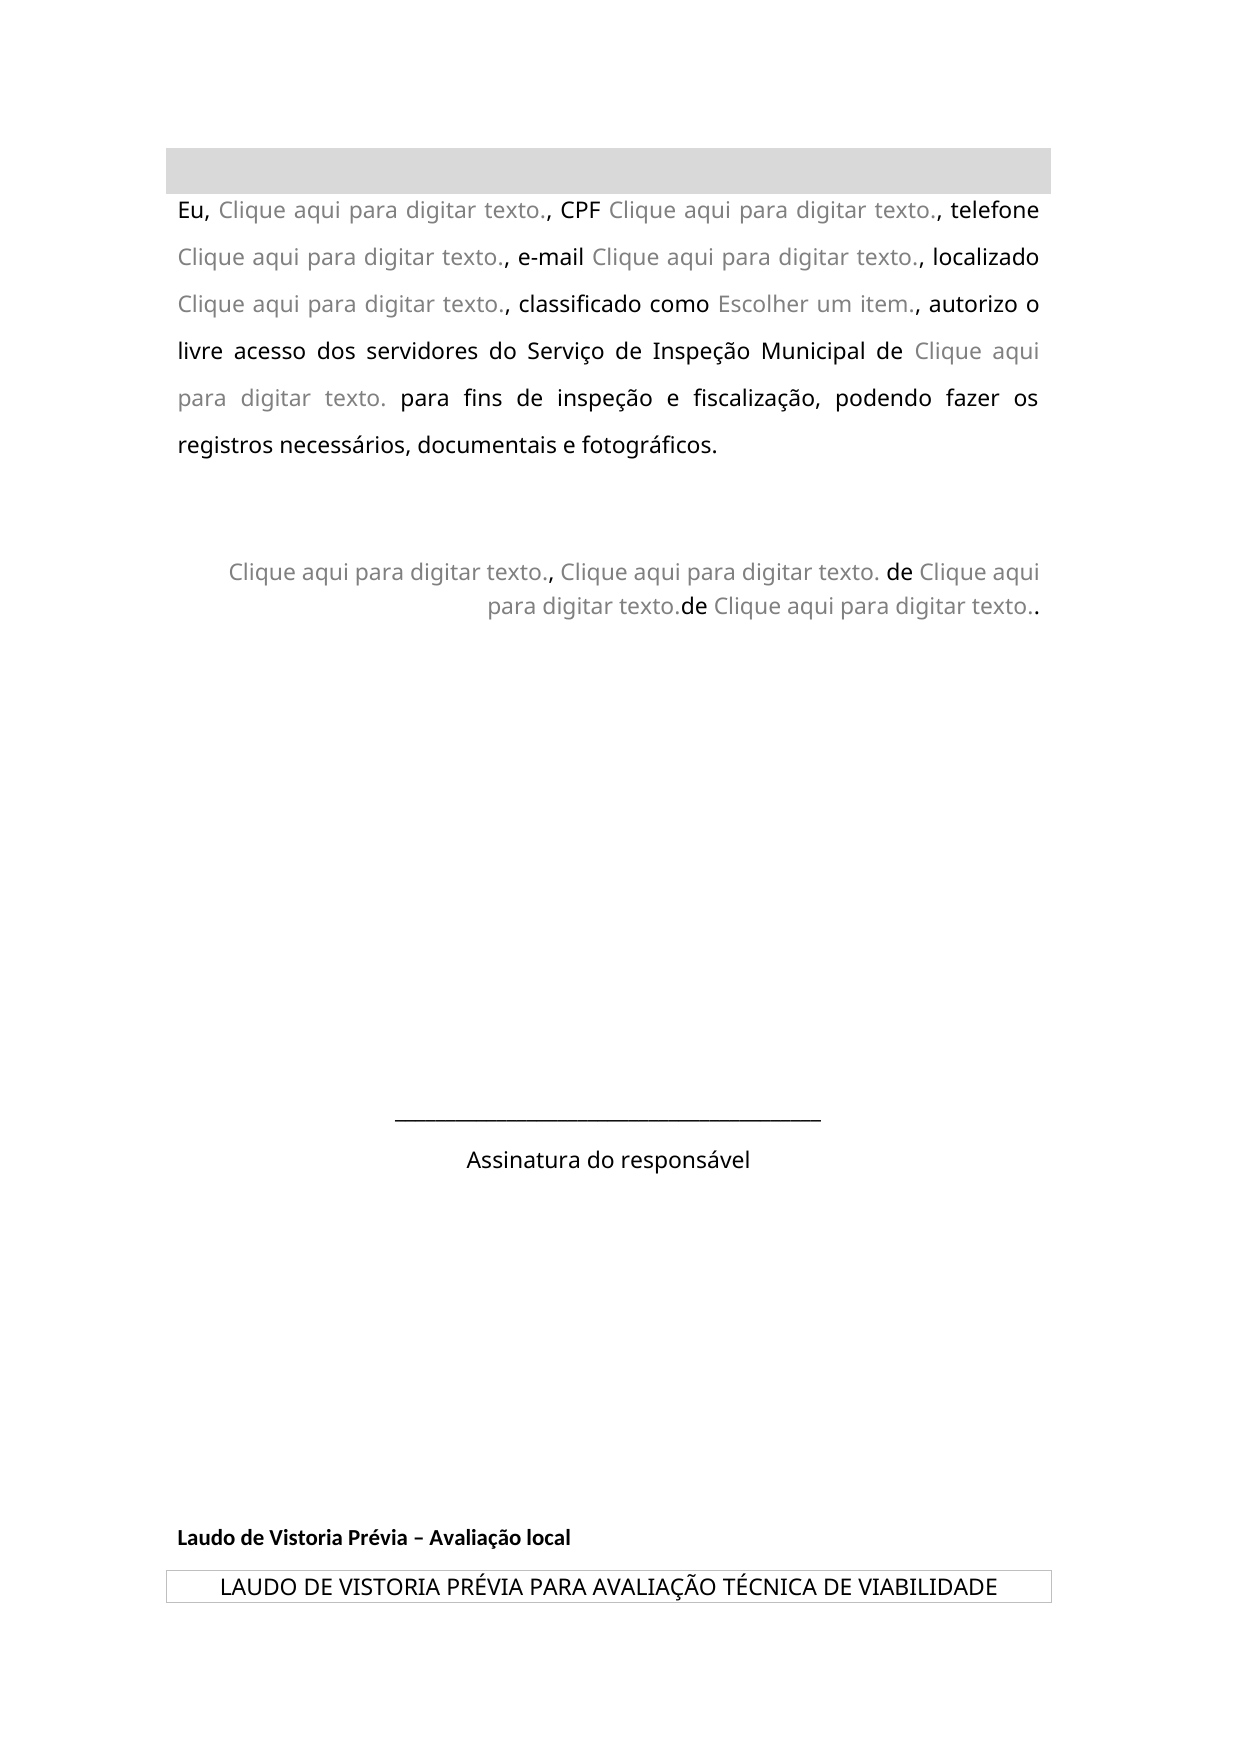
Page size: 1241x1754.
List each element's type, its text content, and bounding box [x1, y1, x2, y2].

text Laudo de Vistoria Prévia – Avaliação local [177, 1523, 1063, 1551]
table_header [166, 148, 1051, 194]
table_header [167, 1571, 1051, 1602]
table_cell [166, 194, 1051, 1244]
